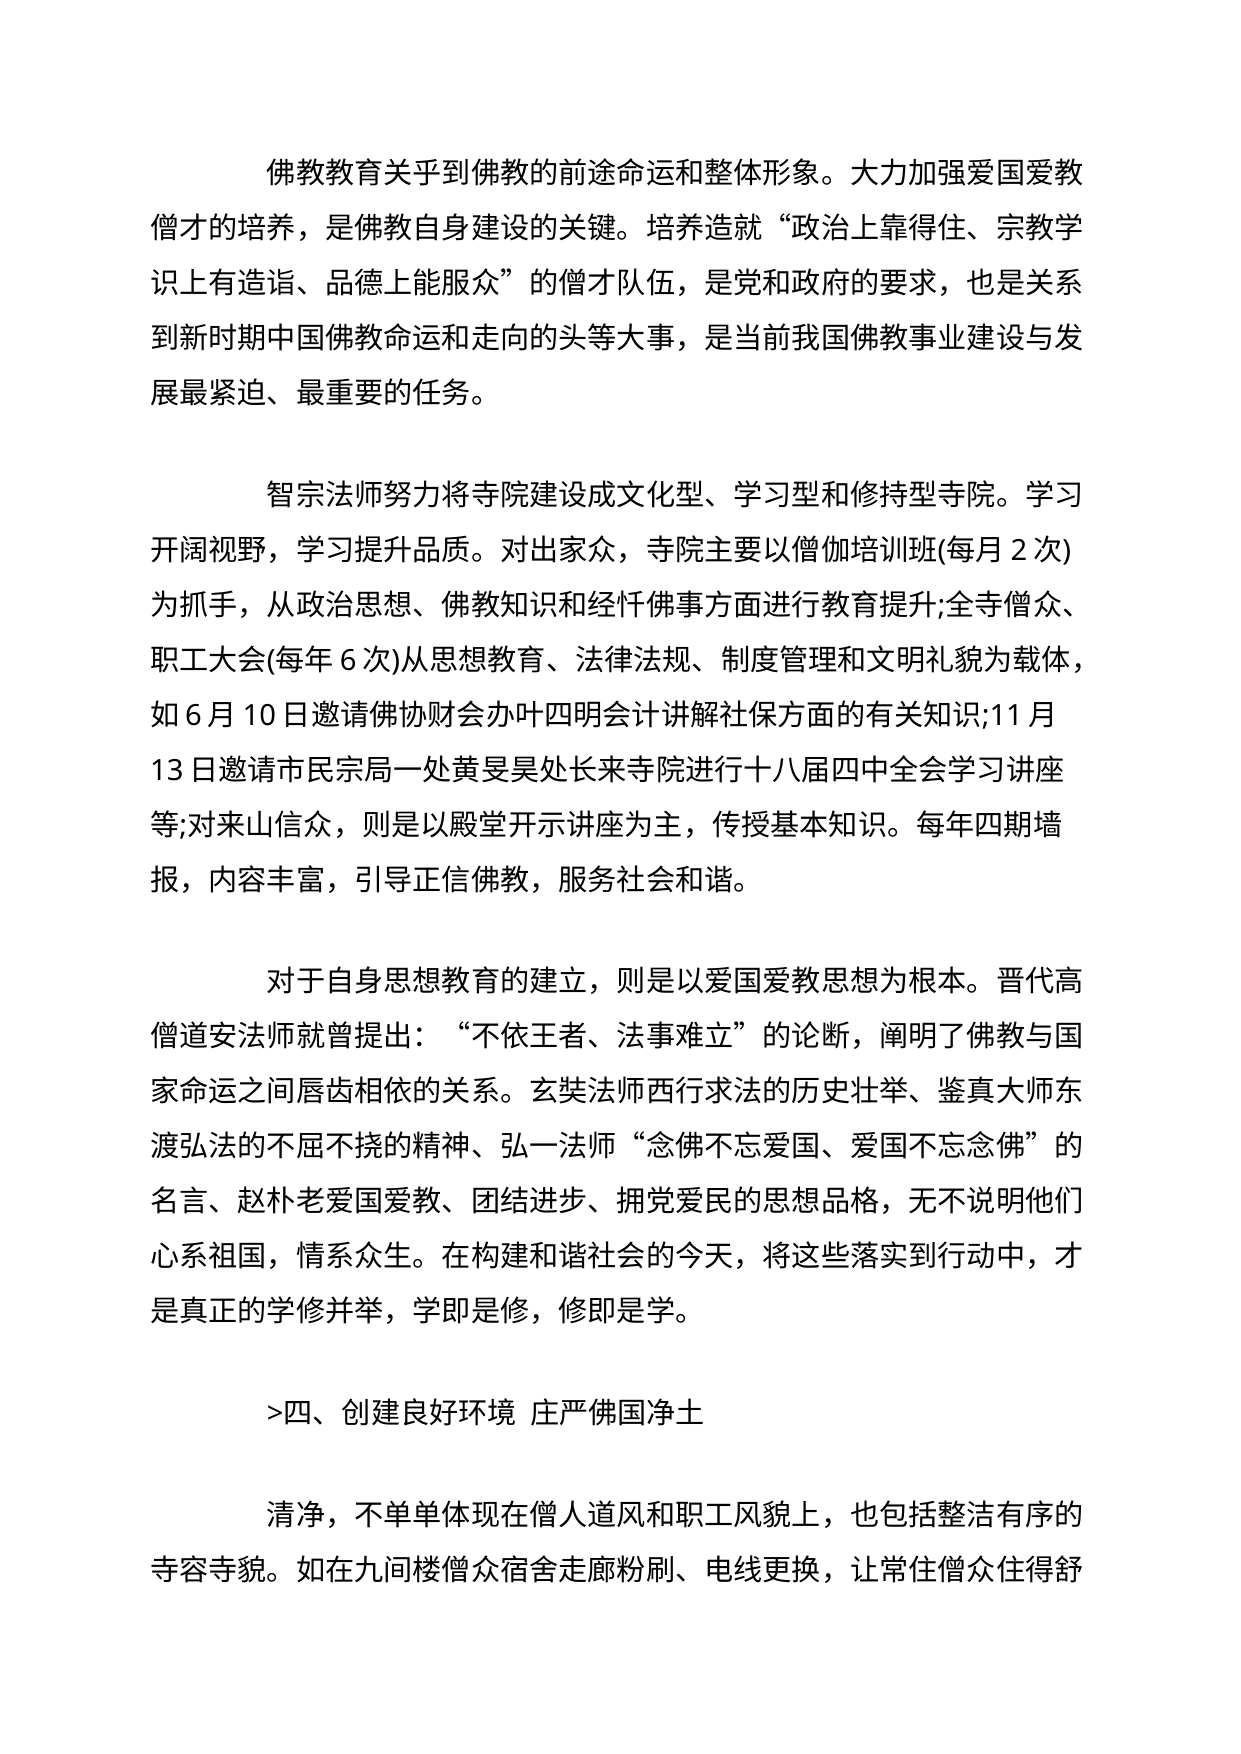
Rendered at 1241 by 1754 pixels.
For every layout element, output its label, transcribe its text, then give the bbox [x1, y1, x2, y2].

text 对于自身思想教育的建立，则是以爱国爱教思想为根本。晋代高僧道安法师就曾提出：“不依王者、法事难立”的论断，阐明了佛教与国家命运之间唇齿相依的关系。玄奘法师西行求法的历史壮举、鉴真大师东渡弘法的不屈不挠的精神、弘一法师“念佛不忘爱国、爱国不忘念佛”的名言、赵朴老爱国爱教、团结进步、拥党爱民的思想品格，无不说明他们心系祖国，情系众生。在构建和谐社会的今天，将这些落实到行动中，才是真正的学修并举，学即是修，修即是学。 [150, 958, 1090, 1330]
text 智宗法师努力将寺院建设成文化型、学习型和修持型寺院。学习开阔视野，学习提升品质。对出家众，寺院主要以僧伽培训班(每月2次)为抓手，从政治思想、佛教知识和经忏佛事方面进行教育提升;全寺僧众、职工大会(每年6次)从思想教育、法律法规、制度管理和文明礼貌为载体，如6月10日邀请佛协财会办叶四明会计讲解社保方面的有关知识;11月13日邀请市民宗局一处黄旻昊处长来寺院进行十八届四中全会学习讲座等;对来山信众，则是以殿堂开示讲座为主，传授基本知识。每年四期墙报，内容丰富，引导正信佛教，服务社会和谐。 [150, 471, 1090, 898]
text >四、创建良好环境 庄严佛国净土 [150, 1389, 1090, 1432]
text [150, 1491, 1090, 1588]
text 佛教教育关乎到佛教的前途命运和整体形象。大力加强爱国爱教僧才的培养，是佛教自身建设的关键。培养造就“政治上靠得住、宗教学识上有造诣、品德上能服众”的僧才队伍，是党和政府的要求，也是关系到新时期中国佛教命运和走向的头等大事，是当前我国佛教事业建设与发展最紧迫、最重要的任务。 [150, 150, 1090, 412]
